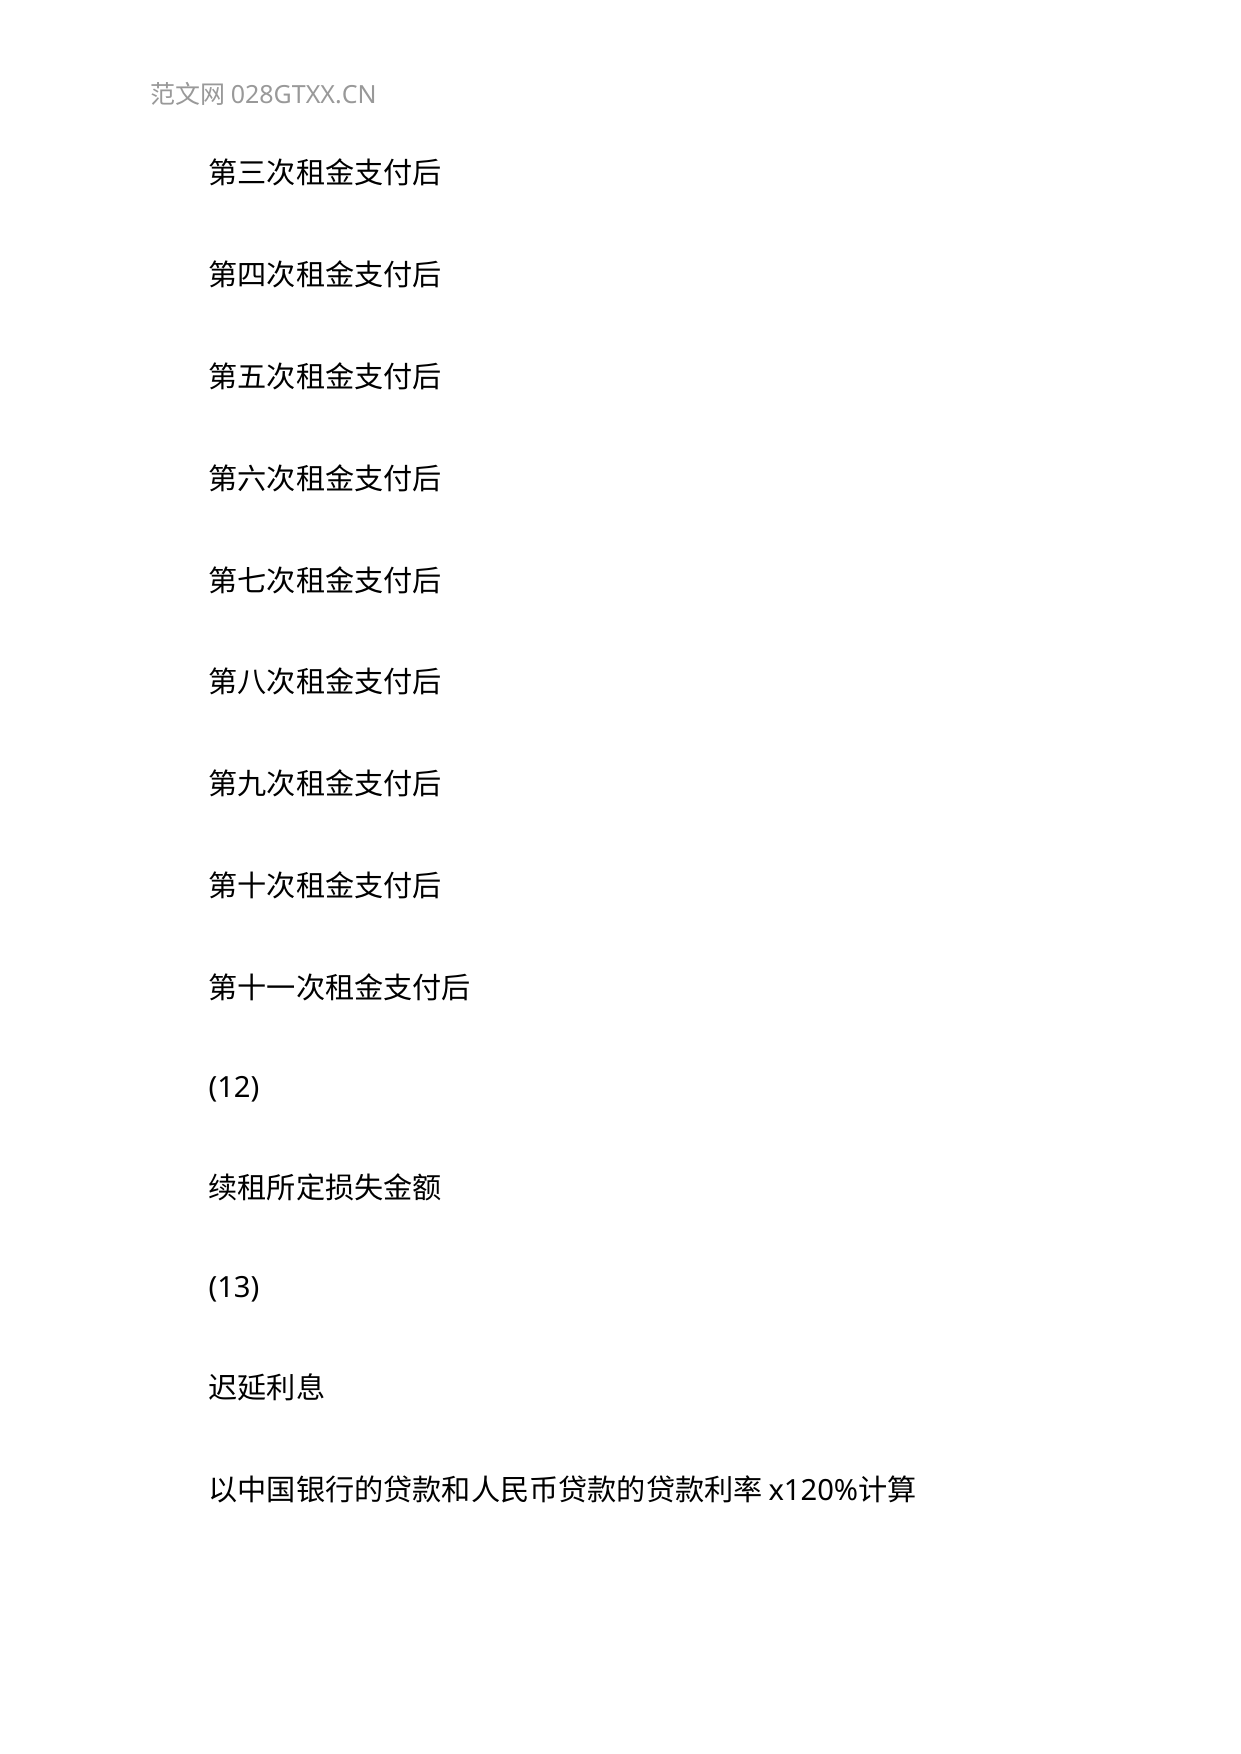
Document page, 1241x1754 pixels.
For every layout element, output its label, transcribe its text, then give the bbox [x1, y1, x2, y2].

text 迟延利息 [150, 1364, 1090, 1407]
text 第五次租金支付后 [150, 353, 1090, 396]
text 第七次租金支付后 [150, 557, 1090, 599]
text 第十次租金支付后 [150, 862, 1090, 905]
text 第八次租金支付后 [150, 659, 1090, 701]
text 第九次租金支付后 [150, 761, 1090, 803]
text 续租所定损失金额 [150, 1164, 1090, 1207]
text (13) [150, 1266, 1090, 1306]
text 第四次租金支付后 [150, 252, 1090, 294]
text 第十一次租金支付后 [150, 964, 1090, 1006]
text (12) [150, 1066, 1090, 1106]
text 以中国银行的贷款和人民币贷款的贷款利率x120%计算 [150, 1466, 1090, 1509]
text 第六次租金支付后 [150, 455, 1090, 498]
text 第三次租金支付后 [150, 150, 1090, 192]
